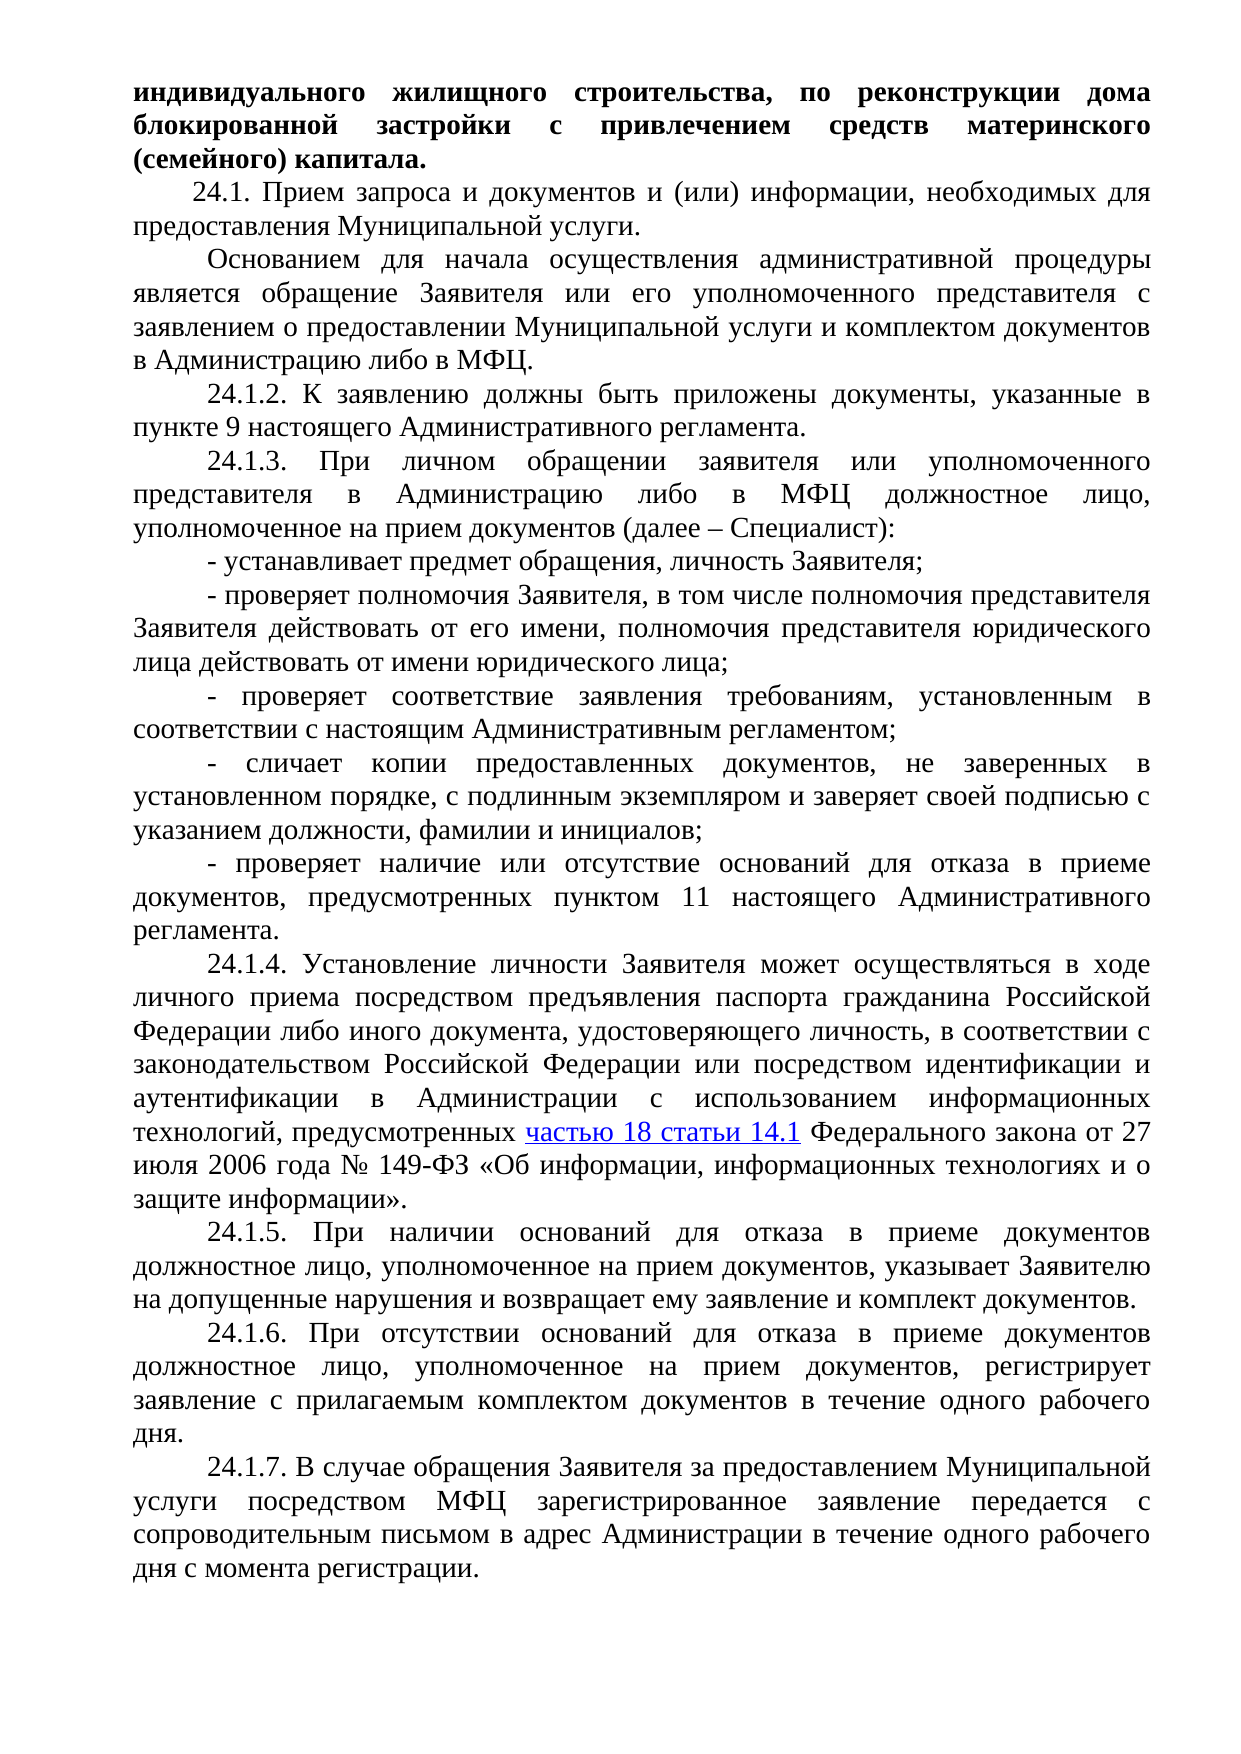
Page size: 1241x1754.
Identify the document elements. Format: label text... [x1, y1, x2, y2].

text 24.1.4. Установление личности Заявителя может осуществляться в ходе личного приема посредством предъявления паспорта гражданина Российской Федерации либо иного документа, удостоверяющего личность, в соответствии с законодательством Российской Федерации или посредством идентификации и аутентификации в Администрации с использованием информационных технологий, предусмотренных частью 18 статьи 14.1 Федерального закона от 27 июля 2006 года № 149-ФЗ «Об информации, информационных технологиях и о защите информации». [133, 946, 1152, 1214]
text - устанавливает предмет обращения, личность Заявителя; [133, 543, 1152, 577]
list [133, 74, 1152, 174]
text - сличает копии предоставленных документов, не заверенных в установленном порядке, с подлинным экземпляром и заверяет своей подписью с указанием должности, фамилии и инициалов; [133, 745, 1152, 845]
text - проверяет полномочия Заявителя, в том числе полномочия представителя Заявителя действовать от его имени, полномочия представителя юридического лица действовать от имени юридического лица; [133, 577, 1152, 678]
text 24.1.6. При отсутствии оснований для отказа в приеме документов должностное лицо, уполномоченное на прием документов, регистрирует заявление с прилагаемым комплектом документов в течение одного рабочего дня. [133, 1315, 1152, 1449]
text - проверяет наличие или отсутствие оснований для отказа в приеме документов, предусмотренных пунктом 11 настоящего Административного регламента. [133, 845, 1152, 946]
text 24.1.2. К заявлению должны быть приложены документы, указанные в пункте 9 настоящего Административного регламента. [133, 376, 1152, 443]
text 24.1.3. При личном обращении заявителя или уполномоченного представителя в Администрацию либо в МФЦ должностное лицо, уполномоченное на прием документов (далее – Специалист): [133, 443, 1152, 543]
text - проверяет соответствие заявления требованиям, установленным в соответствии с настоящим Административным регламентом; [133, 678, 1152, 745]
text 24.1. Прием запроса и документов и (или) информации, необходимых для предоставления Муниципальной услуги. [133, 174, 1152, 242]
text 24.1.7. В случае обращения Заявителя за предоставлением Муниципальной услуги посредством МФЦ зарегистрированное заявление передается с сопроводительным письмом в адрес Администрации в течение одного рабочего дня с момента регистрации. [133, 1449, 1152, 1583]
text 24.1.5. При наличии оснований для отказа в приеме документов должностное лицо, уполномоченное на прием документов, указывает Заявителю на допущенные нарушения и возвращает ему заявление и комплект документов. [133, 1214, 1152, 1315]
text Основанием для начала осуществления административной процедуры является обращение Заявителя или его уполномоченного представителя с заявлением о предоставлении Муниципальной услуги и комплектом документов в Администрацию либо в МФЦ. [133, 242, 1152, 376]
